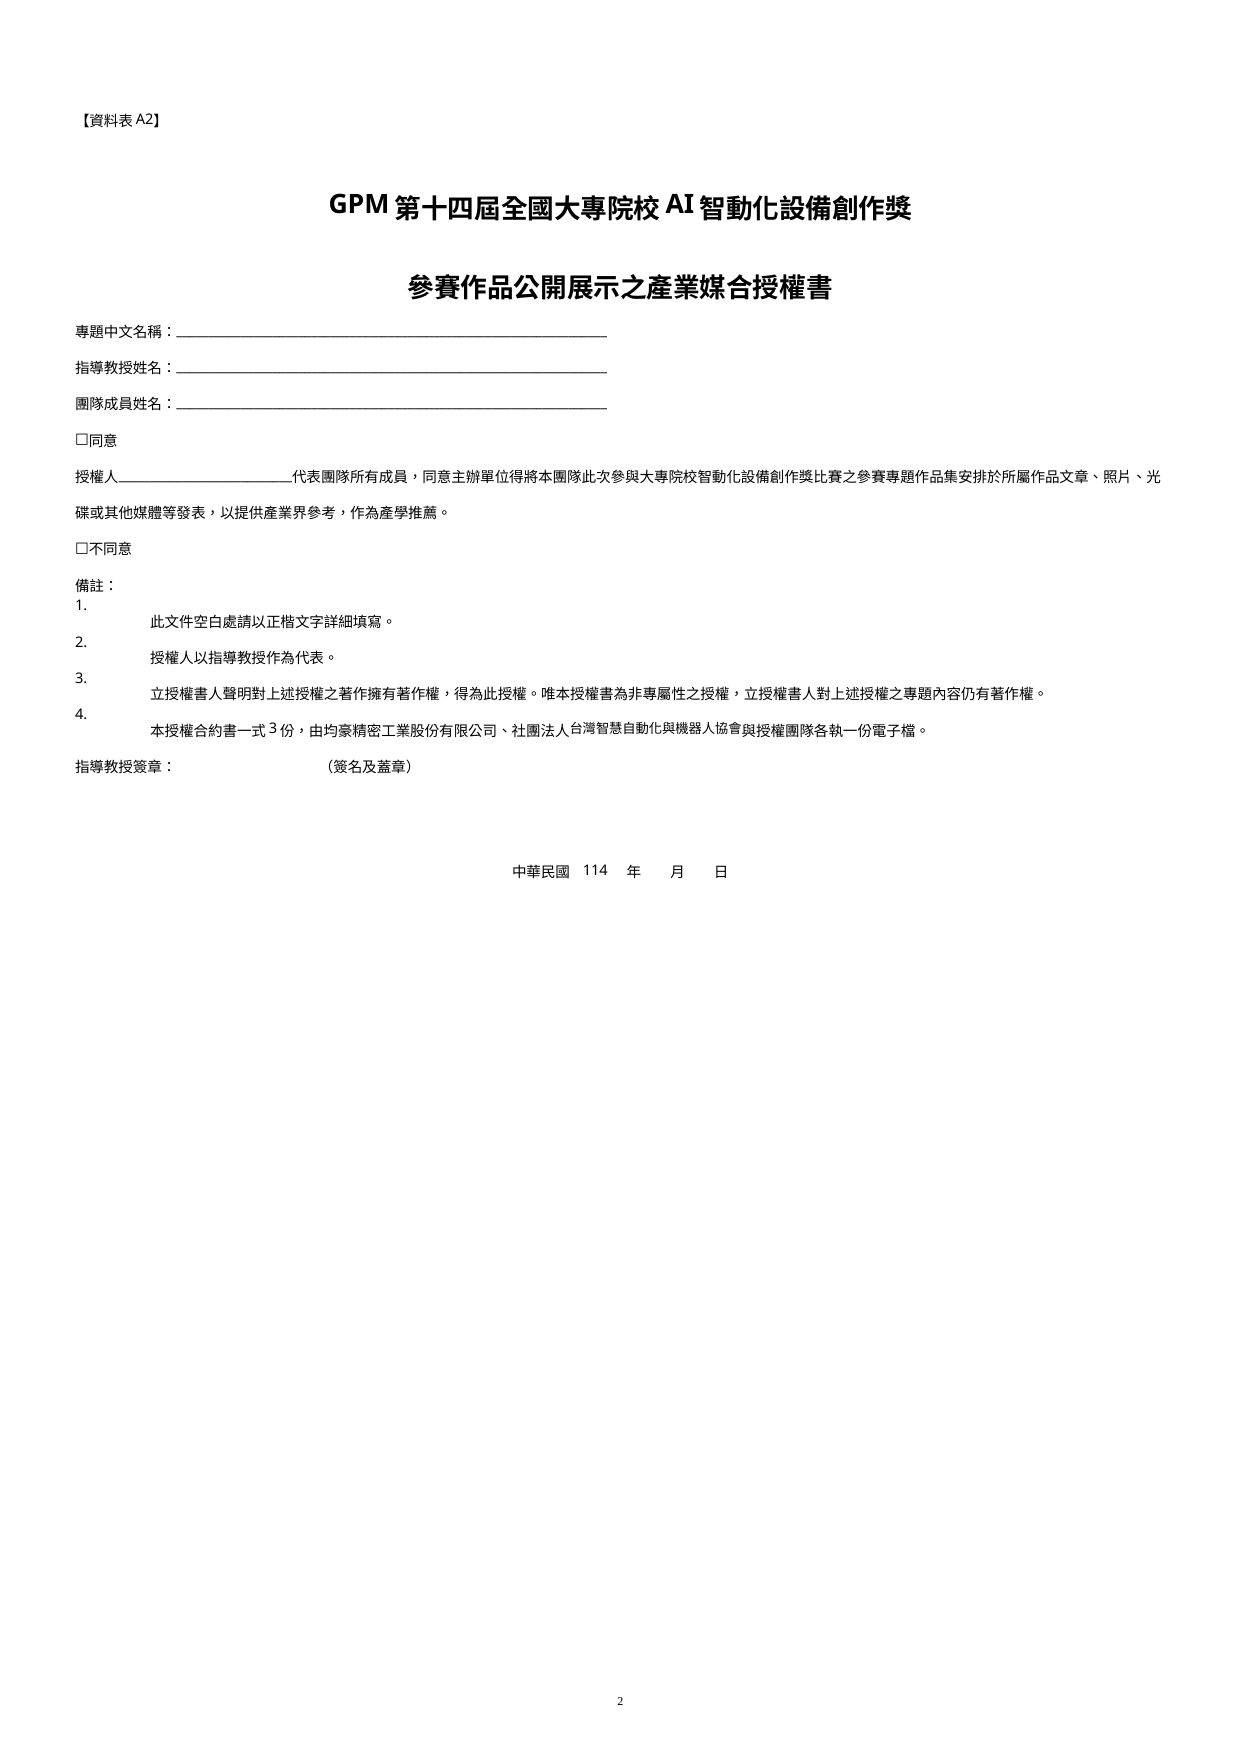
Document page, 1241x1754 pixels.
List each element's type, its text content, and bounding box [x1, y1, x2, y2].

text 指導教授姓名：___________________________________________________________________ [75, 341, 1165, 378]
list 授權人以指導教授作為代表。 [75, 631, 1165, 668]
text 指導教授簽章： （簽名及蓋章） [75, 740, 1165, 776]
list 此文件空白處請以正楷文字詳細填寫。 [75, 595, 1165, 631]
list 本授權合約書一式3份，由均豪精密工業股份有限公司、社團法人台灣智慧自動化與機器人協會與授權團隊各執一份電子檔。 [75, 704, 1165, 740]
text 中華民國 114 年 月 日 [75, 846, 1165, 882]
text □同意 [75, 414, 1165, 450]
text 專題中文名稱：___________________________________________________________________ [75, 305, 1165, 341]
text 團隊成員姓名：___________________________________________________________________ [75, 378, 1165, 414]
text 授權人___________________________代表團隊所有成員，同意主辦單位得將本團隊此次參與大專院校智動化設備創作獎比賽之參賽專題作品集安排於所屬作品文章、照片、光碟或其他媒體等發表，以提供產業界參考，作為產學推薦。 [75, 450, 1165, 523]
text GPM第十四屆全國大專院校AI智動化設備創作獎 [75, 159, 1165, 226]
list 立授權書人聲明對上述授權之著作擁有著作權，得為此授權。唯本授權書為非專屬性之授權，立授權書人對上述授權之專題內容仍有著作權。 [75, 668, 1165, 704]
text □不同意 [75, 523, 1165, 559]
text 備註： [75, 559, 1165, 595]
